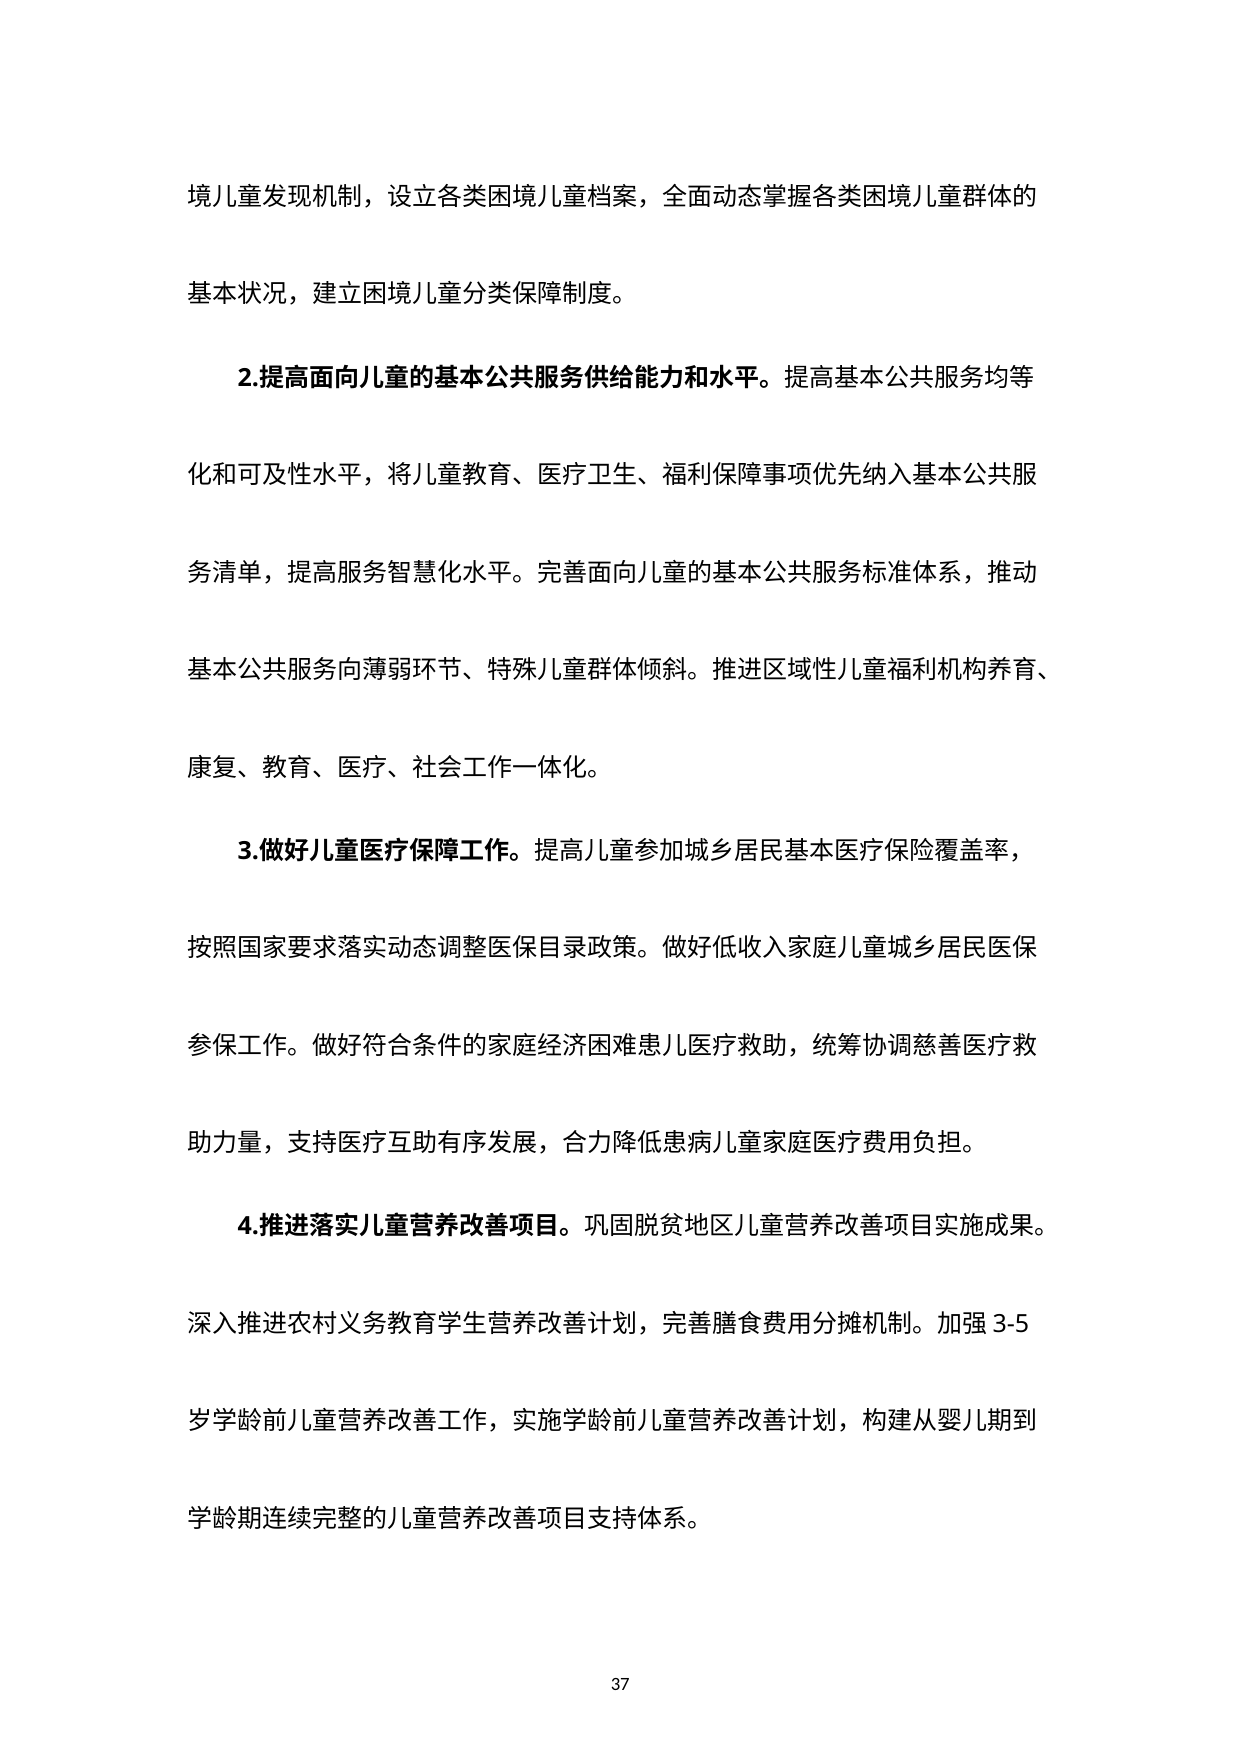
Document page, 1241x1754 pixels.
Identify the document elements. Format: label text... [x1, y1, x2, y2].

text 4.推进落实儿童营养改善项目。巩固脱贫地区儿童营养改善项目实施成果。深入推进农村义务教育学生营养改善计划，完善膳食费用分摊机制。加强3-5岁学龄前儿童营养改善工作，实施学龄前儿童营养改善计划，构建从婴儿期到学龄期连续完整的儿童营养改善项目支持体系。 [187, 1191, 1053, 1549]
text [187, 162, 1053, 324]
text 2.提高面向儿童的基本公共服务供给能力和水平。提高基本公共服务均等化和可及性水平，将儿童教育、医疗卫生、福利保障事项优先纳入基本公共服务清单，提高服务智慧化水平。完善面向儿童的基本公共服务标准体系，推动基本公共服务向薄弱环节、特殊儿童群体倾斜。推进区域性儿童福利机构养育、康复、教育、医疗、社会工作一体化。 [187, 343, 1053, 798]
text 3.做好儿童医疗保障工作。提高儿童参加城乡居民基本医疗保险覆盖率，按照国家要求落实动态调整医保目录政策。做好低收入家庭儿童城乡居民医保参保工作。做好符合条件的家庭经济困难患儿医疗救助，统筹协调慈善医疗救助力量，支持医疗互助有序发展，合力降低患病儿童家庭医疗费用负担。 [187, 816, 1053, 1173]
